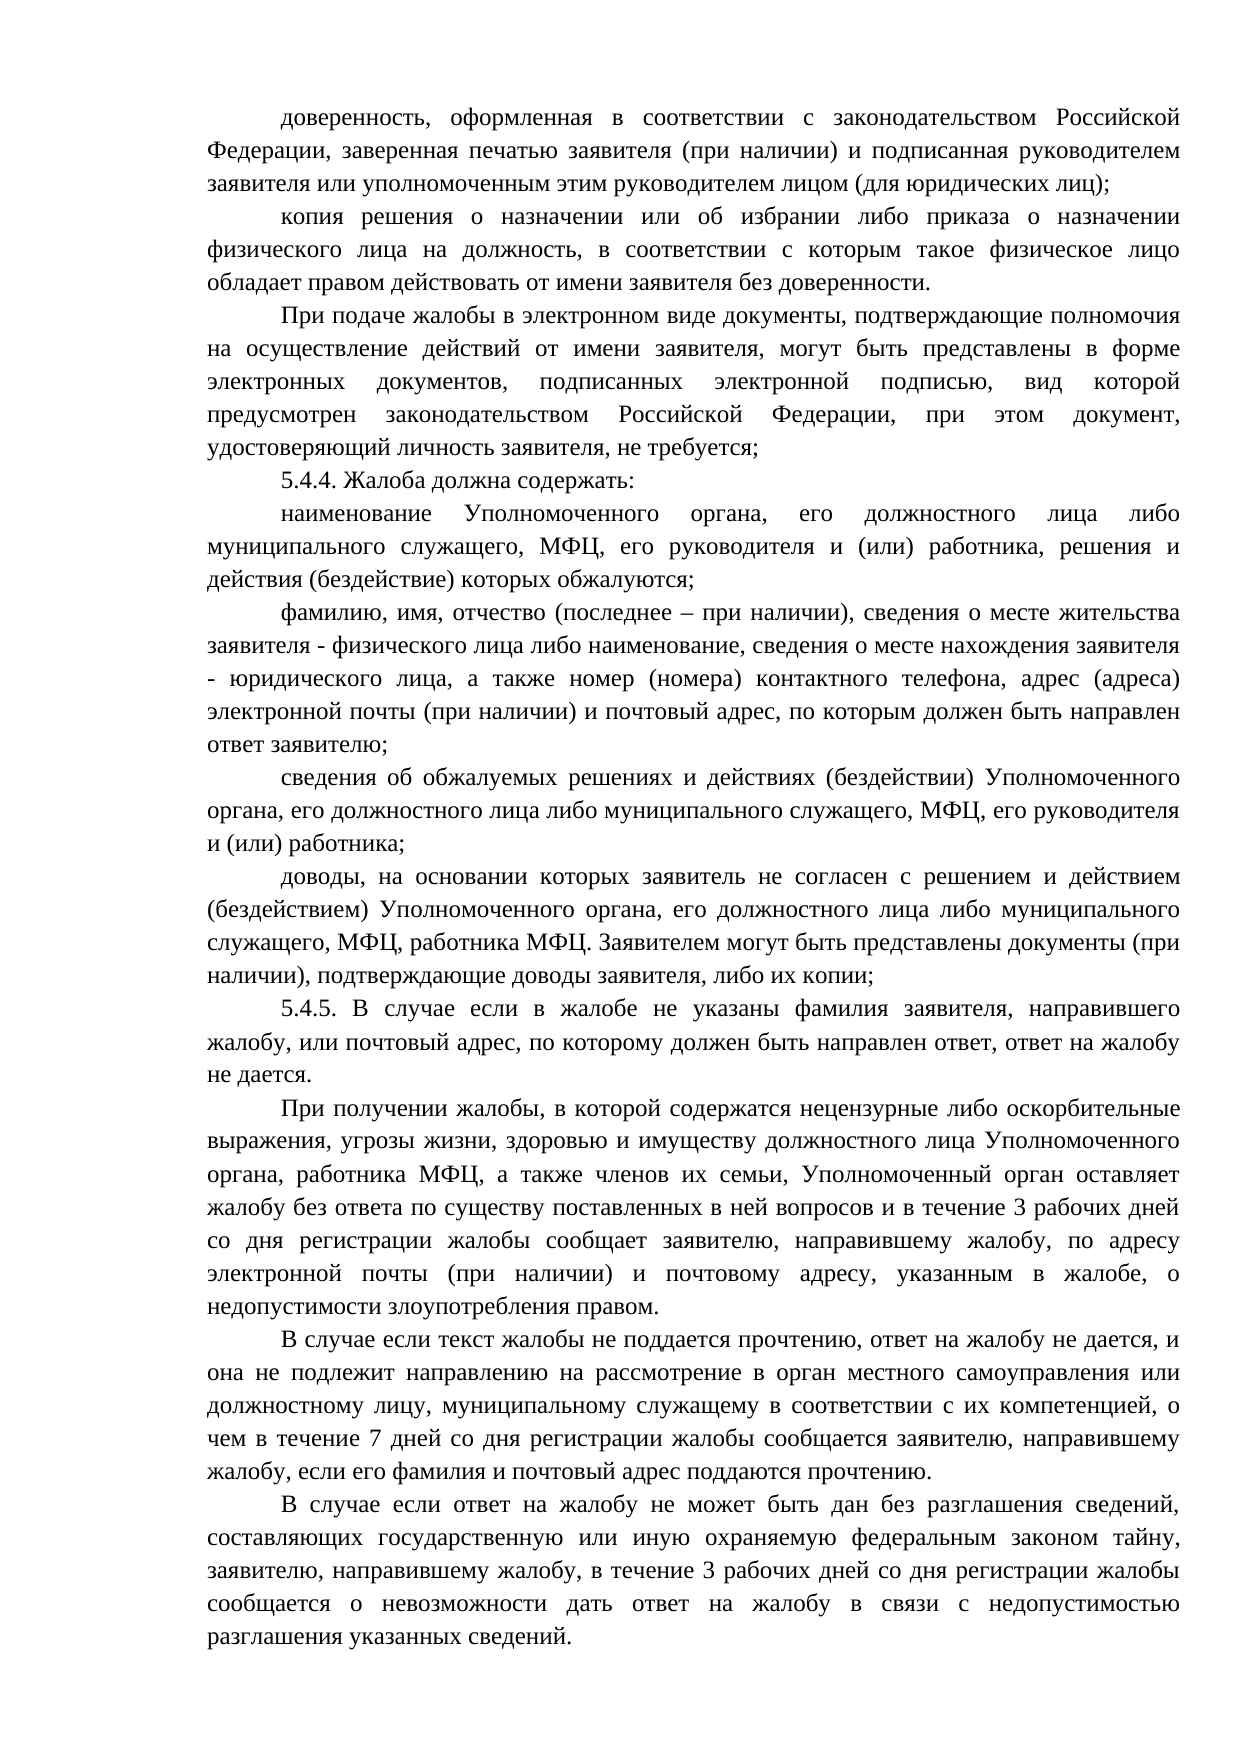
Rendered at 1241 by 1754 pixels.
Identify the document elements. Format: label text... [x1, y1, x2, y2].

text В случае если текст жалобы не поддается прочтению, ответ на жалобу не дается, и она не подлежит направлению на рассмотрение в орган местного самоуправления или должностному лицу, муниципальному служащему в соответствии с их компетенцией, о чем в течение 7 дней со дня регистрации жалобы сообщается заявителю, направившему жалобу, если его фамилия и почтовый адрес поддаются прочтению. [207, 1324, 1181, 1484]
text доверенность, оформленная в соответствии с законодательством Российской Федерации, заверенная печатью заявителя (при наличии) и подписанная руководителем заявителя или уполномоченным этим руководителем лицом (для юридических лиц); [207, 102, 1181, 197]
text В случае если ответ на жалобу не может быть дан без разглашения сведений, составляющих государственную или иную охраняемую федеральным законом тайну, заявителю, направившему жалобу, в течение 3 рабочих дней со дня регистрации жалобы сообщается о невозможности дать ответ на жалобу в связи с недопустимостью разглашения указанных сведений. [207, 1489, 1181, 1650]
text 5.4.4. Жалоба должна содержать: [207, 465, 1181, 494]
text 5.4.5. В случае если в жалобе не указаны фамилия заявителя, направившего жалобу, или почтовый адрес, по которому должен быть направлен ответ, ответ на жалобу не дается. [207, 993, 1181, 1088]
text фамилию, имя, отчество (последнее – при наличии), сведения о месте жительства заявителя - физического лица либо наименование, сведения о месте нахождения заявителя - юридического лица, а также номер (номера) контактного телефона, адрес (адреса) электронной почты (при наличии) и почтовый адрес, по которым должен быть направлен ответ заявителю; [207, 597, 1181, 758]
text наименование Уполномоченного органа, его должностного лица либо муниципального служащего, МФЦ, его руководителя и (или) работника, решения и действия (бездействие) которых обжалуются; [207, 498, 1181, 593]
text При получении жалобы, в которой содержатся нецензурные либо оскорбительные выражения, угрозы жизни, здоровью и имуществу должностного лица Уполномоченного органа, работника МФЦ, а также членов их семьи, Уполномоченный орган оставляет жалобу без ответа по существу поставленных в ней вопросов и в течение 3 рабочих дней со дня регистрации жалобы сообщает заявителю, направившему жалобу, по адресу электронной почты (при наличии) и почтовому адресу, указанным в жалобе, о недопустимости злоупотребления правом. [207, 1093, 1181, 1319]
text При подаче жалобы в электронном виде документы, подтверждающие полномочия на осуществление действий от имени заявителя, могут быть представлены в форме электронных документов, подписанных электронной подписью, вид которой предусмотрен законодательством Российской Федерации, при этом документ, удостоверяющий личность заявителя, не требуется; [207, 300, 1181, 461]
text доводы, на основании которых заявитель не согласен с решением и действием (бездействием) Уполномоченного органа, его должностного лица либо муниципального служащего, МФЦ, работника МФЦ. Заявителем могут быть представлены документы (при наличии), подтверждающие доводы заявителя, либо их копии; [207, 861, 1181, 989]
text сведения об обжалуемых решениях и действиях (бездействии) Уполномоченного органа, его должностного лица либо муниципального служащего, МФЦ, его руководителя и (или) работника; [207, 762, 1181, 857]
text копия решения о назначении или об избрании либо приказа о назначении физического лица на должность, в соответствии с которым такое физическое лицо обладает правом действовать от имени заявителя без доверенности. [207, 201, 1181, 296]
